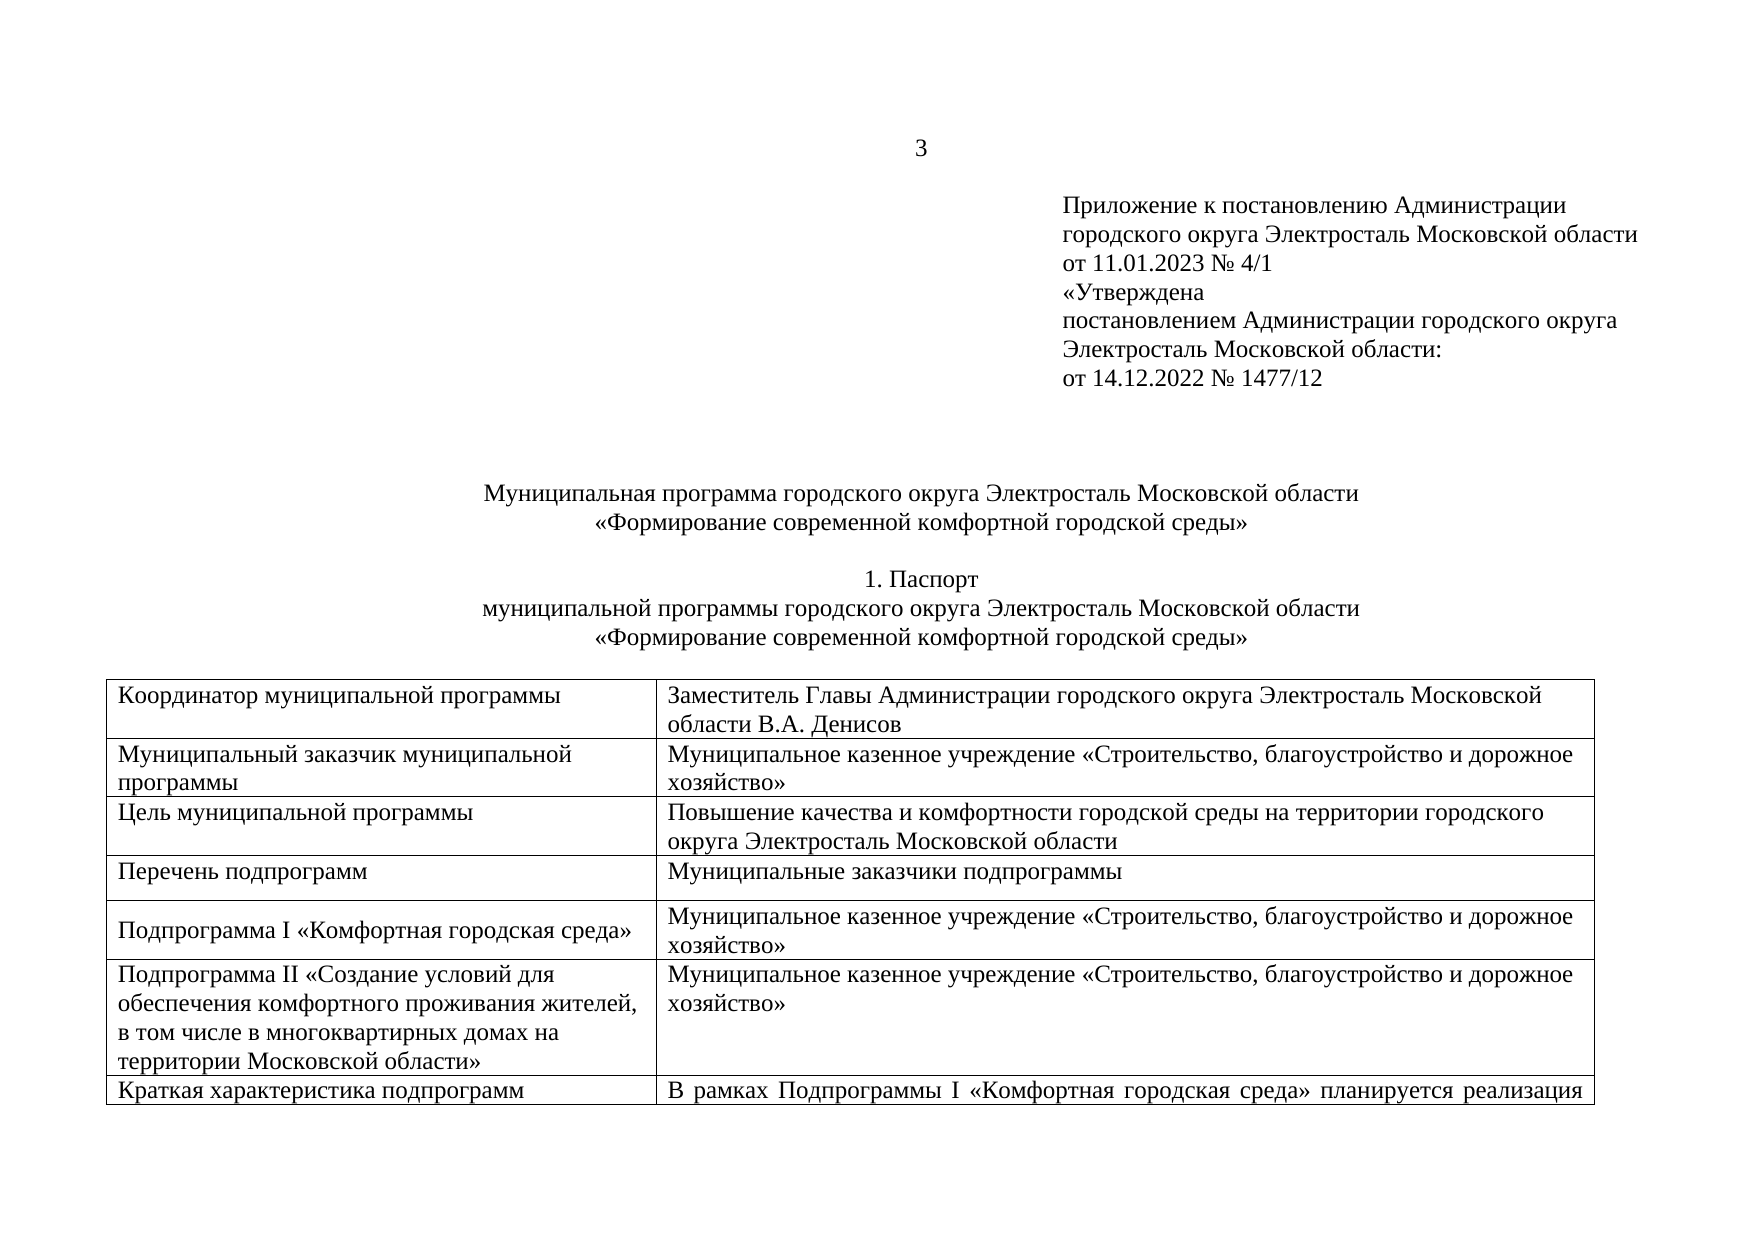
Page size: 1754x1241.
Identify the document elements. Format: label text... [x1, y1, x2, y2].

table_cell Цель муниципальной программы [107, 797, 656, 855]
table_cell Муниципальное казенное учреждение «Строительство, благоустройство и дорожное хозяйство» [657, 901, 1594, 958]
text постановлением Администрации городского округа Электросталь Московской области: [1062, 305, 1665, 363]
table_cell Муниципальный заказчик муниципальной программы [107, 739, 656, 796]
text Муниципальная программа городского округа Электросталь Московской области [177, 478, 1665, 507]
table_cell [657, 1076, 1594, 1104]
text от 11.01.2023 № 4/1 [1062, 248, 1665, 277]
text «Утверждена [1062, 277, 1665, 305]
table_cell Муниципальное казенное учреждение «Строительство, благоустройство и дорожное хозяйство» [657, 960, 1594, 1074]
table_cell Подпрограмма I «Комфортная городская среда» [107, 901, 656, 958]
text «Формирование современной комфортной городской среды» [177, 622, 1665, 650]
table_cell Перечень подпрограмм [107, 856, 656, 900]
table_cell Повышение качества и комфортности городской среды на территории городского округа Электросталь Московской области [657, 797, 1594, 855]
text от 14.12.2022 № 1477/12 [1062, 363, 1665, 392]
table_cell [107, 1076, 656, 1104]
table_header Заместитель Главы Администрации городского округа Электросталь Московской области В.А. Денисов [657, 680, 1594, 738]
table_cell Муниципальное казенное учреждение «Строительство, благоустройство и дорожное хозяйство» [657, 739, 1594, 796]
text «Формирование современной комфортной городской среды» [177, 507, 1665, 535]
table_cell Подпрограмма II «Создание условий для обеспечения комфортного проживания жителей, в том числе в многоквартирных домах на территории Московской области» [107, 960, 656, 1074]
text Приложение к постановлению Администрации городского округа Электросталь Московской области [1062, 190, 1665, 248]
table_header Координатор муниципальной программы [107, 680, 656, 738]
table_cell Муниципальные заказчики подпрограммы [657, 856, 1594, 900]
text 1. Паспорт [177, 564, 1665, 593]
text муниципальной программы городского округа Электросталь Московской области [177, 593, 1665, 622]
